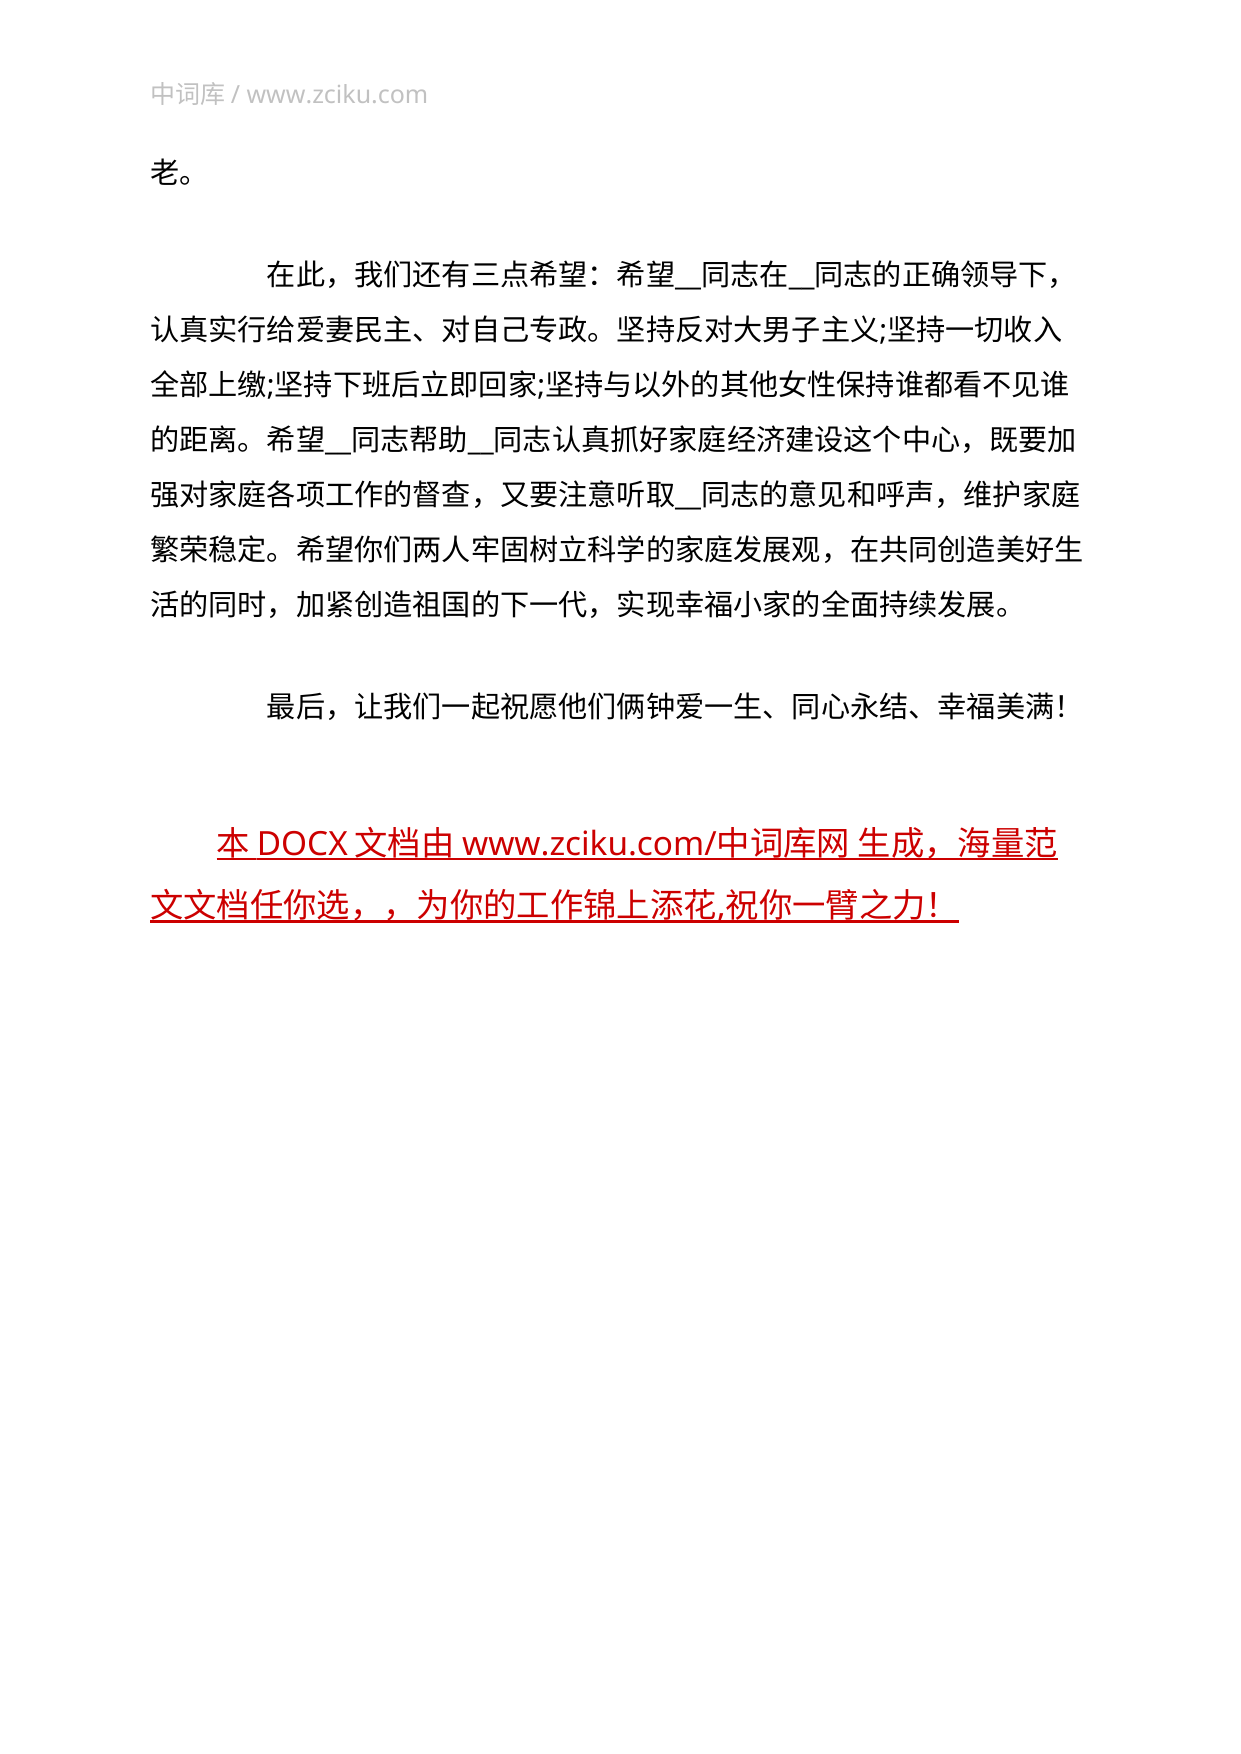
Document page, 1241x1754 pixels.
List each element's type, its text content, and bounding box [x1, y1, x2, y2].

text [150, 150, 1090, 192]
text 在此，我们还有三点希望：希望__同志在__同志的正确领导下，认真实行给爱妻民主、对自己专政。坚持反对大男子主义;坚持一切收入全部上缴;坚持下班后立即回家;坚持与以外的其他女性保持谁都看不见谁的距离。希望__同志帮助__同志认真抓好家庭经济建设这个中心，既要加强对家庭各项工作的督查，又要注意听取__同志的意见和呼声，维护家庭繁荣稳定。希望你们两人牢固树立科学的家庭发展观，在共同创造美好生活的同时，加紧创造祖国的下一代，实现幸福小家的全面持续发展。 [150, 252, 1090, 624]
text 最后，让我们一起祝愿他们俩钟爱一生、同心永结、幸福美满！ [150, 683, 1090, 726]
text 本DOCX文档由 www.zciku.com/中词库网 生成，海量范文文档任你选，，为你的工作锦上添花,祝你一臂之力！ [150, 816, 1090, 928]
